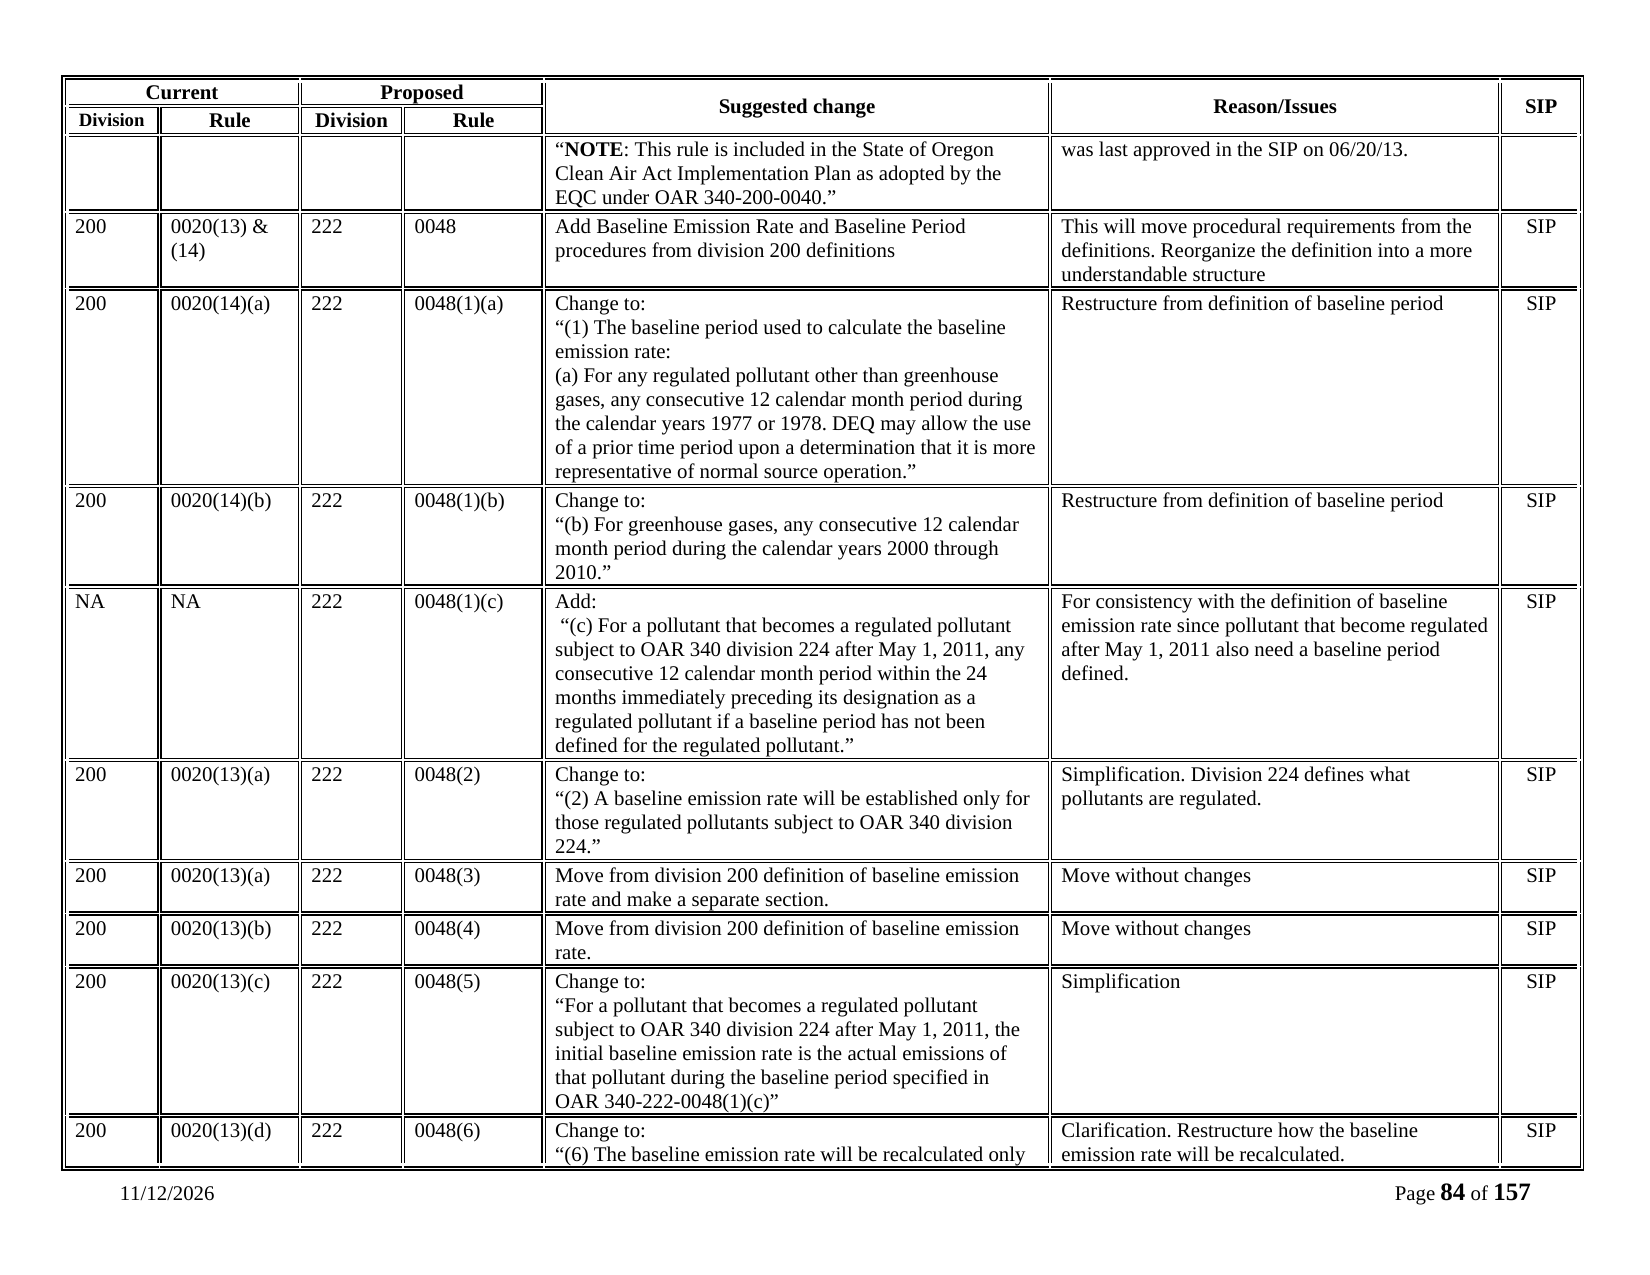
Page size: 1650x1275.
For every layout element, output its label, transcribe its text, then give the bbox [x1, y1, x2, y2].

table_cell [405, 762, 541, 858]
table_cell Division [64, 104, 159, 132]
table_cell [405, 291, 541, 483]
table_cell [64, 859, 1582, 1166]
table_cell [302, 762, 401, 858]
table_cell Division [302, 108, 401, 132]
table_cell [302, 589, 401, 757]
table_header Suggested change [544, 77, 1050, 132]
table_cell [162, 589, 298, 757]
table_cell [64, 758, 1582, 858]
table_header SIP [1500, 79, 1580, 132]
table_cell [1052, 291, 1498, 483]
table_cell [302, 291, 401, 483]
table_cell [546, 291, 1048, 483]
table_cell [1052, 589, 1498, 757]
table_header Reason/Issues [1050, 77, 1500, 132]
table_cell Rule [405, 108, 541, 132]
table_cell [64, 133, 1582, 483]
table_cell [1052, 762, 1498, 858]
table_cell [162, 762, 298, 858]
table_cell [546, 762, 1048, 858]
table_header Current [64, 77, 300, 104]
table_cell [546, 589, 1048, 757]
table_cell Rule [162, 108, 298, 132]
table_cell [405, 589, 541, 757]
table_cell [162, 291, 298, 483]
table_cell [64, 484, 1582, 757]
table_header Proposed [300, 77, 544, 104]
